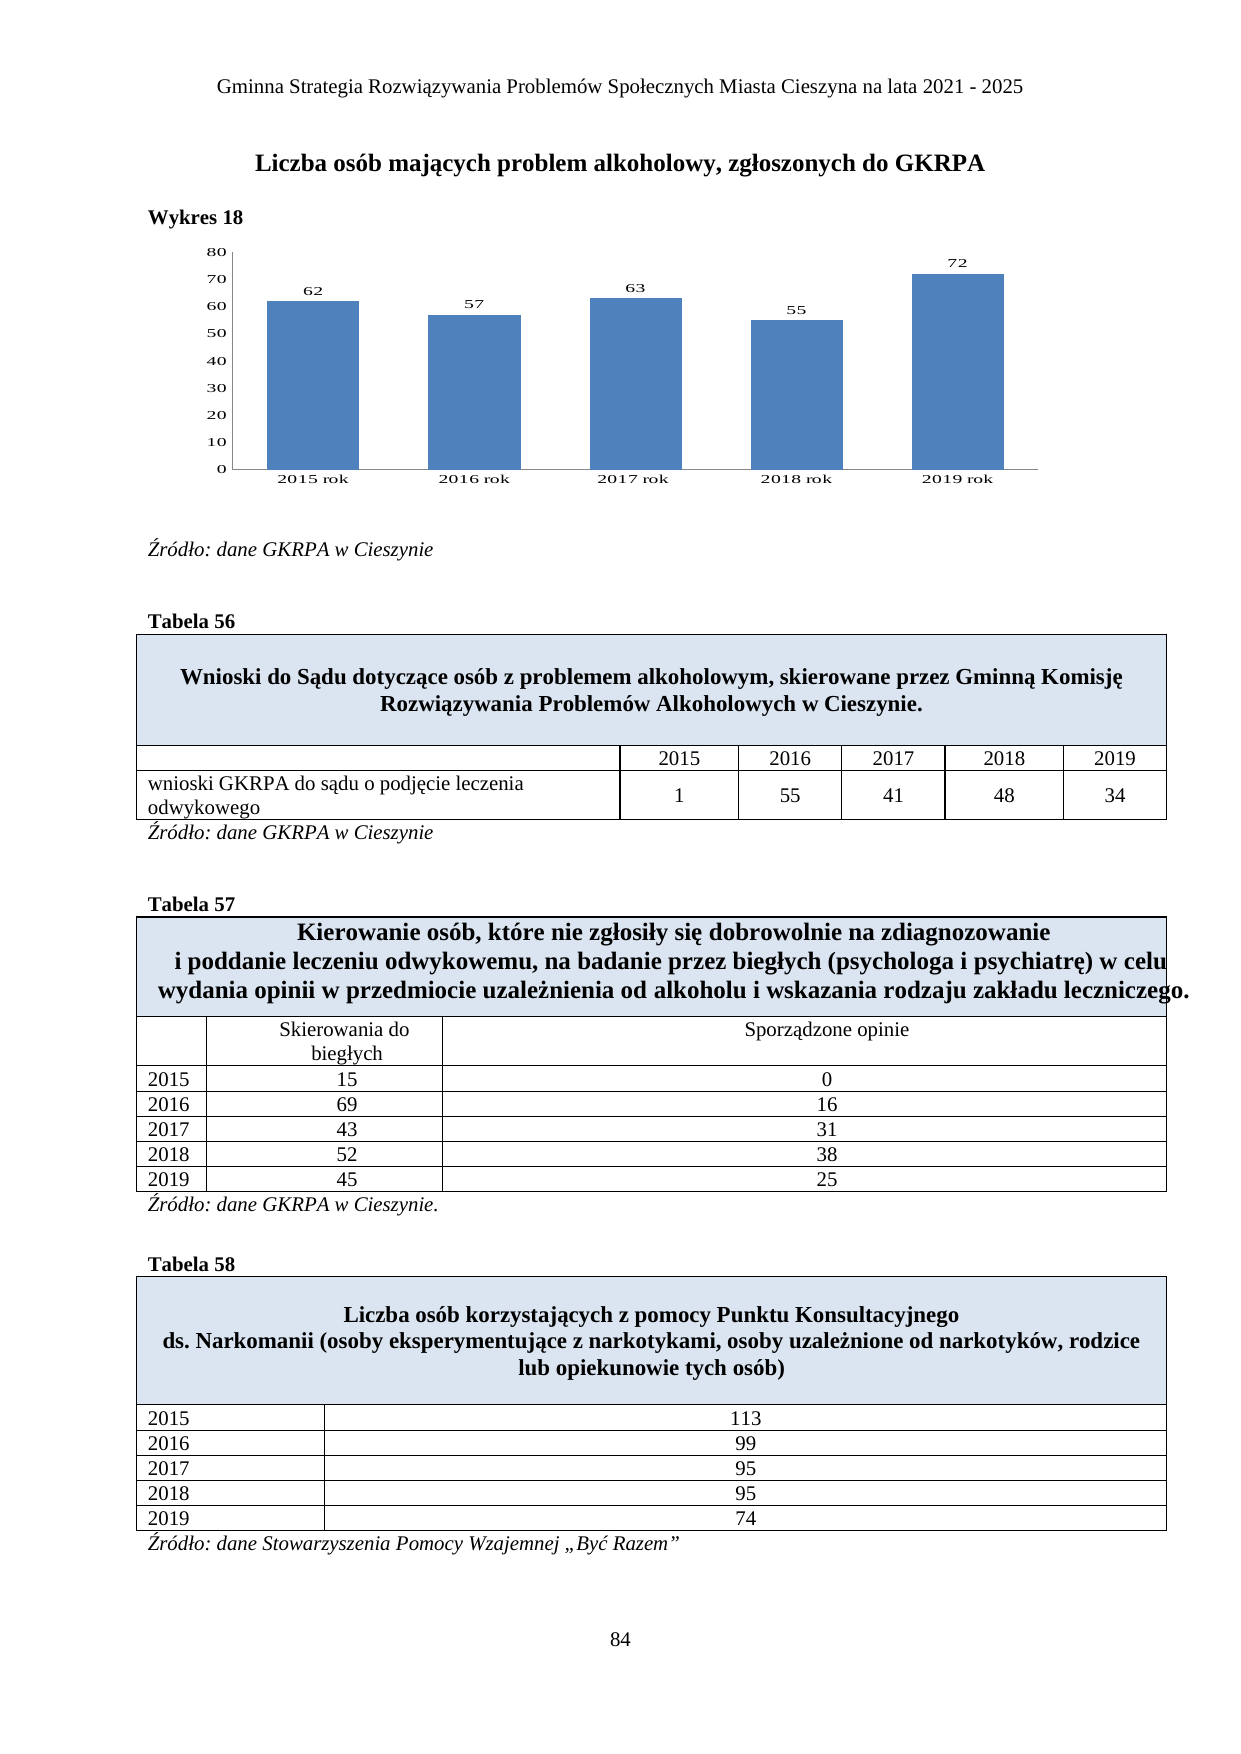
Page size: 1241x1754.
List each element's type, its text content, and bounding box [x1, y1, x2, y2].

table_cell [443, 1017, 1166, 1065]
text Liczba osób mających problem alkoholowy, zgłoszonych do GKRPA [148, 148, 1093, 176]
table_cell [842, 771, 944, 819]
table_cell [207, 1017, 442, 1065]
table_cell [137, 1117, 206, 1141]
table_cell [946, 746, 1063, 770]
text Źródło: dane Stowarzyszenia Pomocy Wzajemnej „Być Razem” [148, 1531, 1093, 1555]
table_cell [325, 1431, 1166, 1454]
text Źródło: dane GKRPA w Cieszynie [148, 537, 1093, 561]
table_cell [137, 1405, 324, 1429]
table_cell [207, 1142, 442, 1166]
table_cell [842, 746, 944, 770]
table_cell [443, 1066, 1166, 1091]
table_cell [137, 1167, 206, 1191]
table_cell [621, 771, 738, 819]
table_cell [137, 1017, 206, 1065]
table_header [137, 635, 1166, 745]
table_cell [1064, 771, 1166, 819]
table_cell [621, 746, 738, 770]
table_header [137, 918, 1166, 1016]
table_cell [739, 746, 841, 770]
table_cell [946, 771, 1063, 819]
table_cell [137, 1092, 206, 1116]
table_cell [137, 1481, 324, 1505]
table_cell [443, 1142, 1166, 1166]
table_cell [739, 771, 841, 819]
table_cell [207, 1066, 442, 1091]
text Źródło: dane GKRPA w Cieszynie [148, 820, 1093, 844]
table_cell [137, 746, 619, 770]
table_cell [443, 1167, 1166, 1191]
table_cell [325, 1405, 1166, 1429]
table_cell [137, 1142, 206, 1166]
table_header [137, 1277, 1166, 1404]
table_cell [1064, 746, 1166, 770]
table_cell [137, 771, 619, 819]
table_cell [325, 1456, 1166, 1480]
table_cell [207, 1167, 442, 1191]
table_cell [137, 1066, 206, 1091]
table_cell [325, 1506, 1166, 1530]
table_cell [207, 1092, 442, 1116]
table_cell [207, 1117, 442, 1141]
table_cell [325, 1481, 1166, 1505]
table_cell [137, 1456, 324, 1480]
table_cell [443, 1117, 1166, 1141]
text Źródło: dane GKRPA w Cieszynie. [148, 1192, 1137, 1216]
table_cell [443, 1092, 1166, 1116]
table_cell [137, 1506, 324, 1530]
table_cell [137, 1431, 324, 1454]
